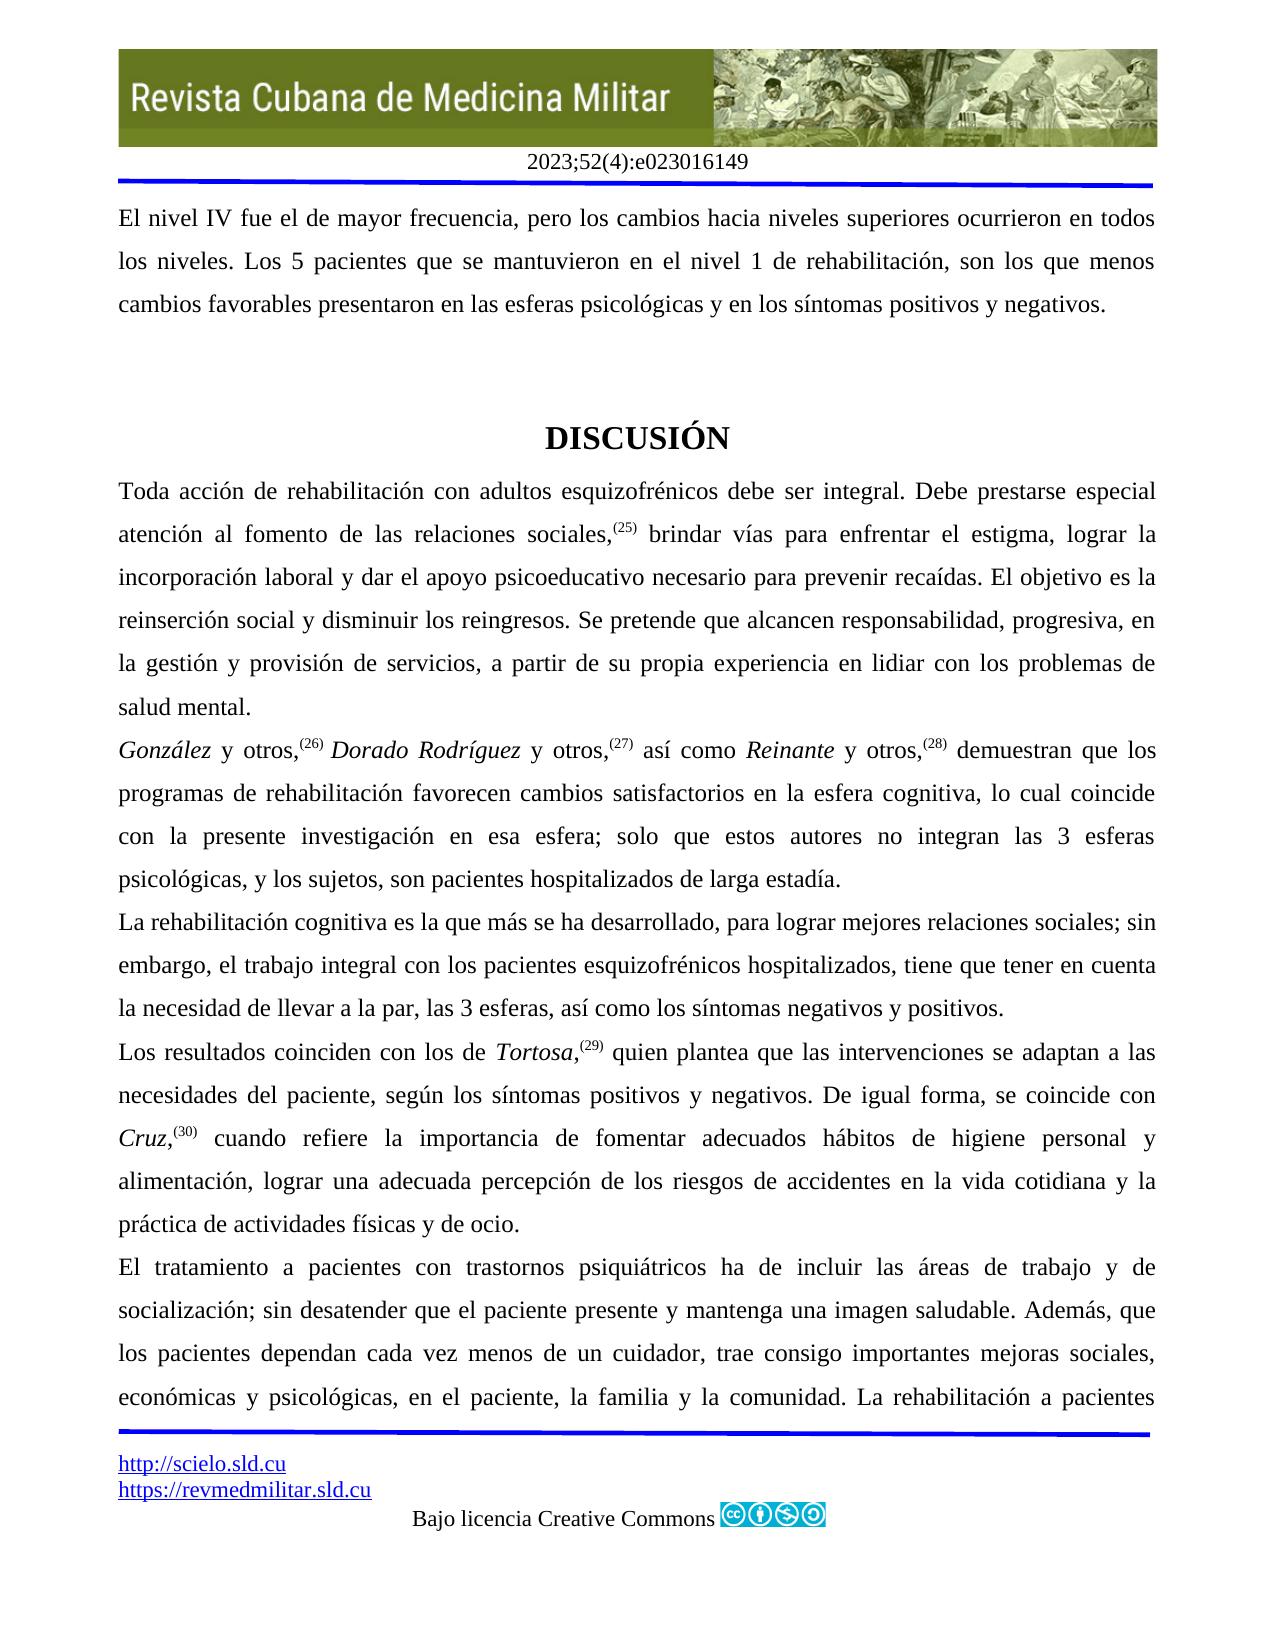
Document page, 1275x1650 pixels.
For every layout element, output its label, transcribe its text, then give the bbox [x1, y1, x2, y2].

picture [118, 49, 1158, 147]
text DISCUSIÓN [118, 418, 1157, 457]
text Los resultados coinciden con los de Tortosa,(29) quien plantea que las intervenciones se adaptan a las necesidades del paciente, según los síntomas positivos y negativos. De igual forma, se coincide con Cruz,(30) cuando refiere la importancia de fomentar adecuados hábitos de higiene personal y alimentación, lograr una adecuada percepción de los riesgos de accidentes en la vida cotidiana y la práctica de actividades físicas y de ocio. [118, 1037, 1157, 1238]
text La rehabilitación cognitiva es la que más se ha desarrollado, para lograr mejores relaciones sociales; sin embargo, el trabajo integral con los pacientes esquizofrénicos hospitalizados, tiene que tener en cuenta la necesidad de llevar a la par, las 3 esferas, así como los síntomas negativos y positivos. [118, 907, 1157, 1022]
text González y otros,(26) Dorado Rodríguez y otros,(27) así como Reinante y otros,(28) demuestran que los programas de rehabilitación favorecen cambios satisfactorios en la esfera cognitiva, lo cual coincide con la presente investigación en esa esfera; solo que estos autores no integran las 3 esferas psicológicas, y los sujetos, son pacientes hospitalizados de larga estadía. [118, 735, 1157, 893]
picture [720, 1502, 826, 1527]
text El nivel IV fue el de mayor frecuencia, pero los cambios hacia niveles superiores ocurrieron en todos los niveles. Los 5 pacientes que se mantuvieron en el nivel 1 de rehabilitación, son los que menos cambios favorables presentaron en las esferas psicológicas y en los síntomas positivos y negativos. [118, 203, 1157, 318]
text Toda acción de rehabilitación con adultos esquizofrénicos debe ser integral. Debe prestarse especial atención al fomento de las relaciones sociales,(25) brindar vías para enfrentar el estigma, lograr la incorporación laboral y dar el apoyo psicoeducativo necesario para prevenir recaídas. El objetivo es la reinserción social y disminuir los reingresos. Se pretende que alcancen responsabilidad, progresiva, en la gestión y provisión de servicios, a partir de su propia experiencia en lidiar con los problemas de salud mental. [118, 476, 1157, 720]
